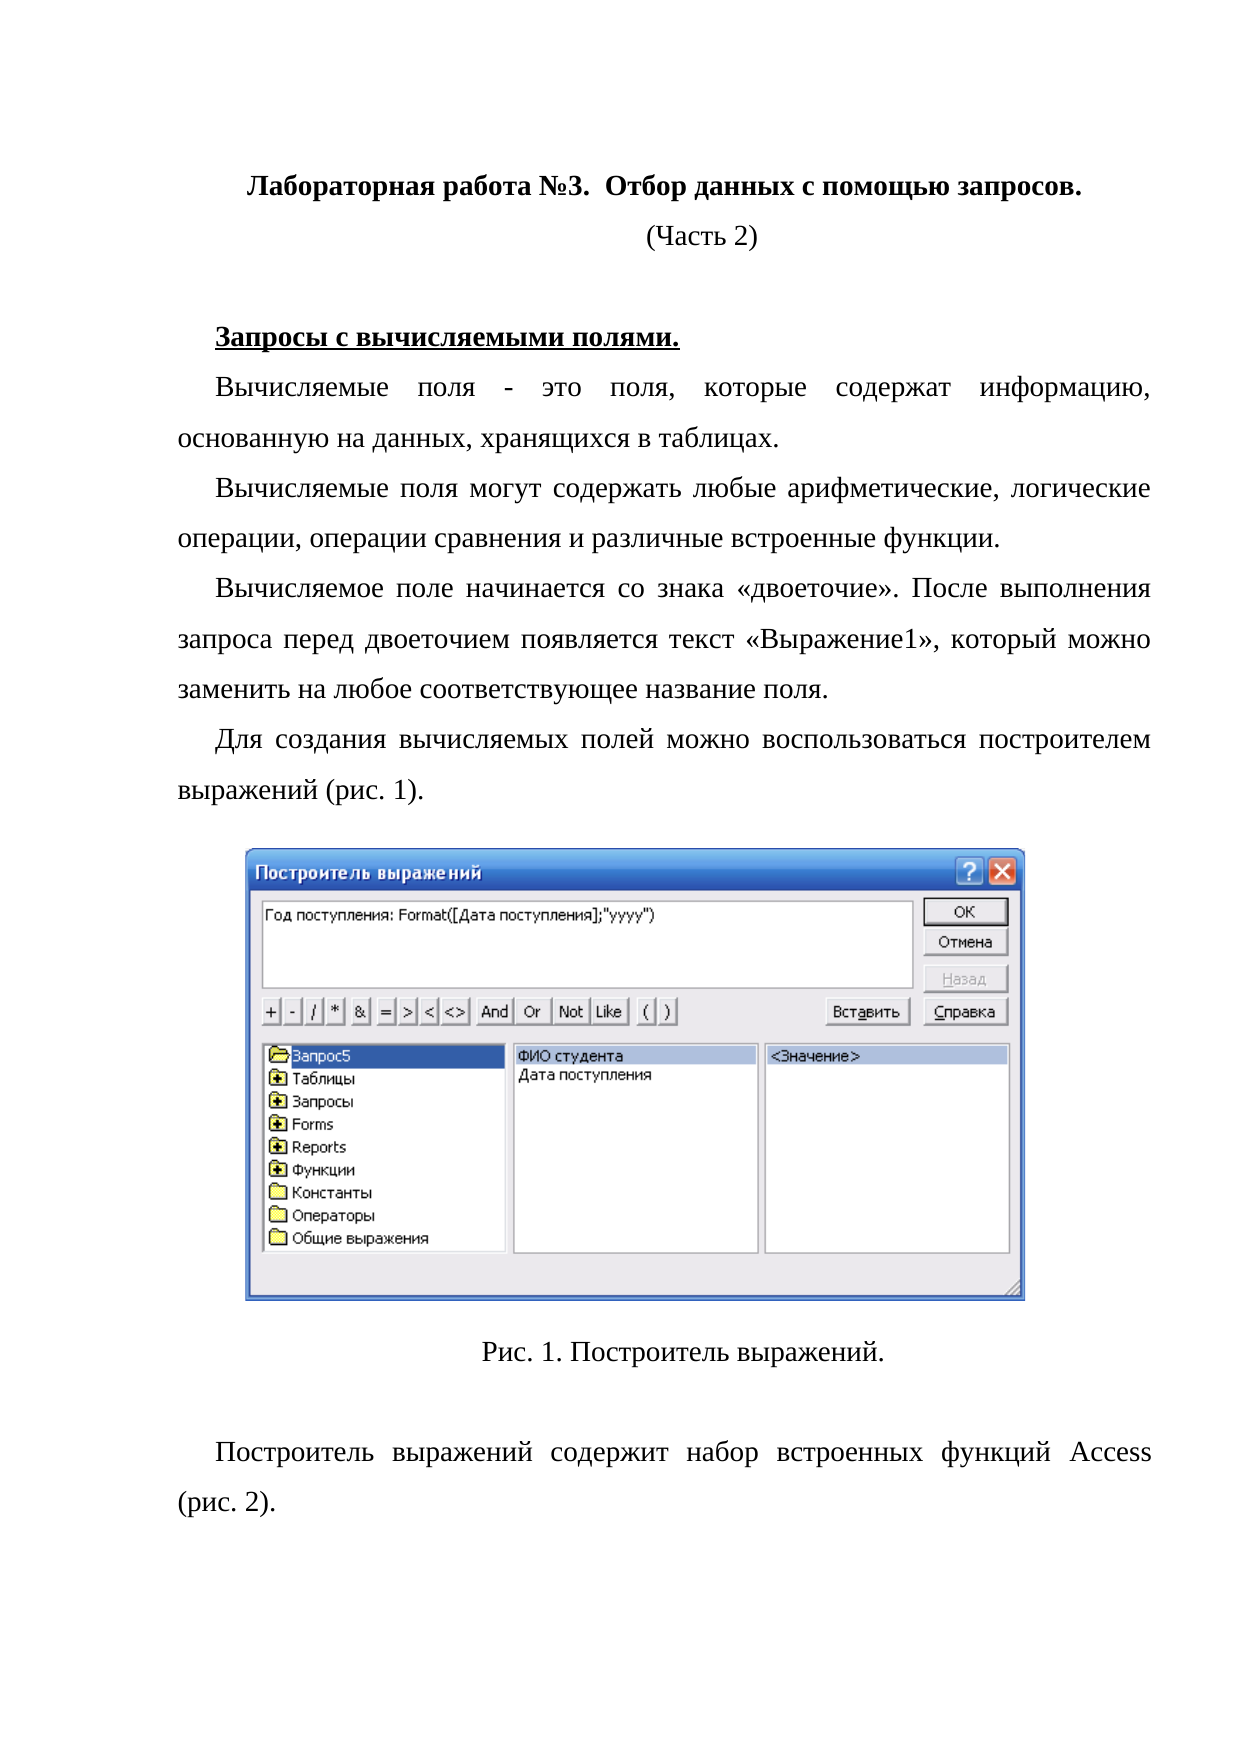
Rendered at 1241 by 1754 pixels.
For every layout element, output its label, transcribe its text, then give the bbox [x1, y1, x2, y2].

text Вычисляемые поля - это поля, которые содержат информацию, основанную на данных, хранящихся в таблицах. [177, 369, 1152, 453]
text Запросы с вычисляемыми полями. [177, 319, 1152, 353]
picture [245, 848, 1026, 1301]
list (Часть 2) [252, 218, 1152, 252]
subtitle Лабораторная работа №3. Отбор данных с помощью запросов. [177, 168, 1152, 202]
text Построитель выражений содержит набор встроенных функций Access (рис. 2). [177, 1434, 1152, 1518]
text Для создания вычисляемых полей можно воспользоваться построителем выражений (рис. 1). [177, 722, 1152, 805]
text Вычисляемое поле начинается со знака «двоеточие». После выполнения запроса перед двоеточием появляется текст «Выражение1», который можно заменить на любое соответствующее название поля. [177, 571, 1152, 705]
text Вычисляемые поля могут содержать любые арифметические, логические операции, операции сравнения и различные встроенные функции. [177, 470, 1152, 554]
